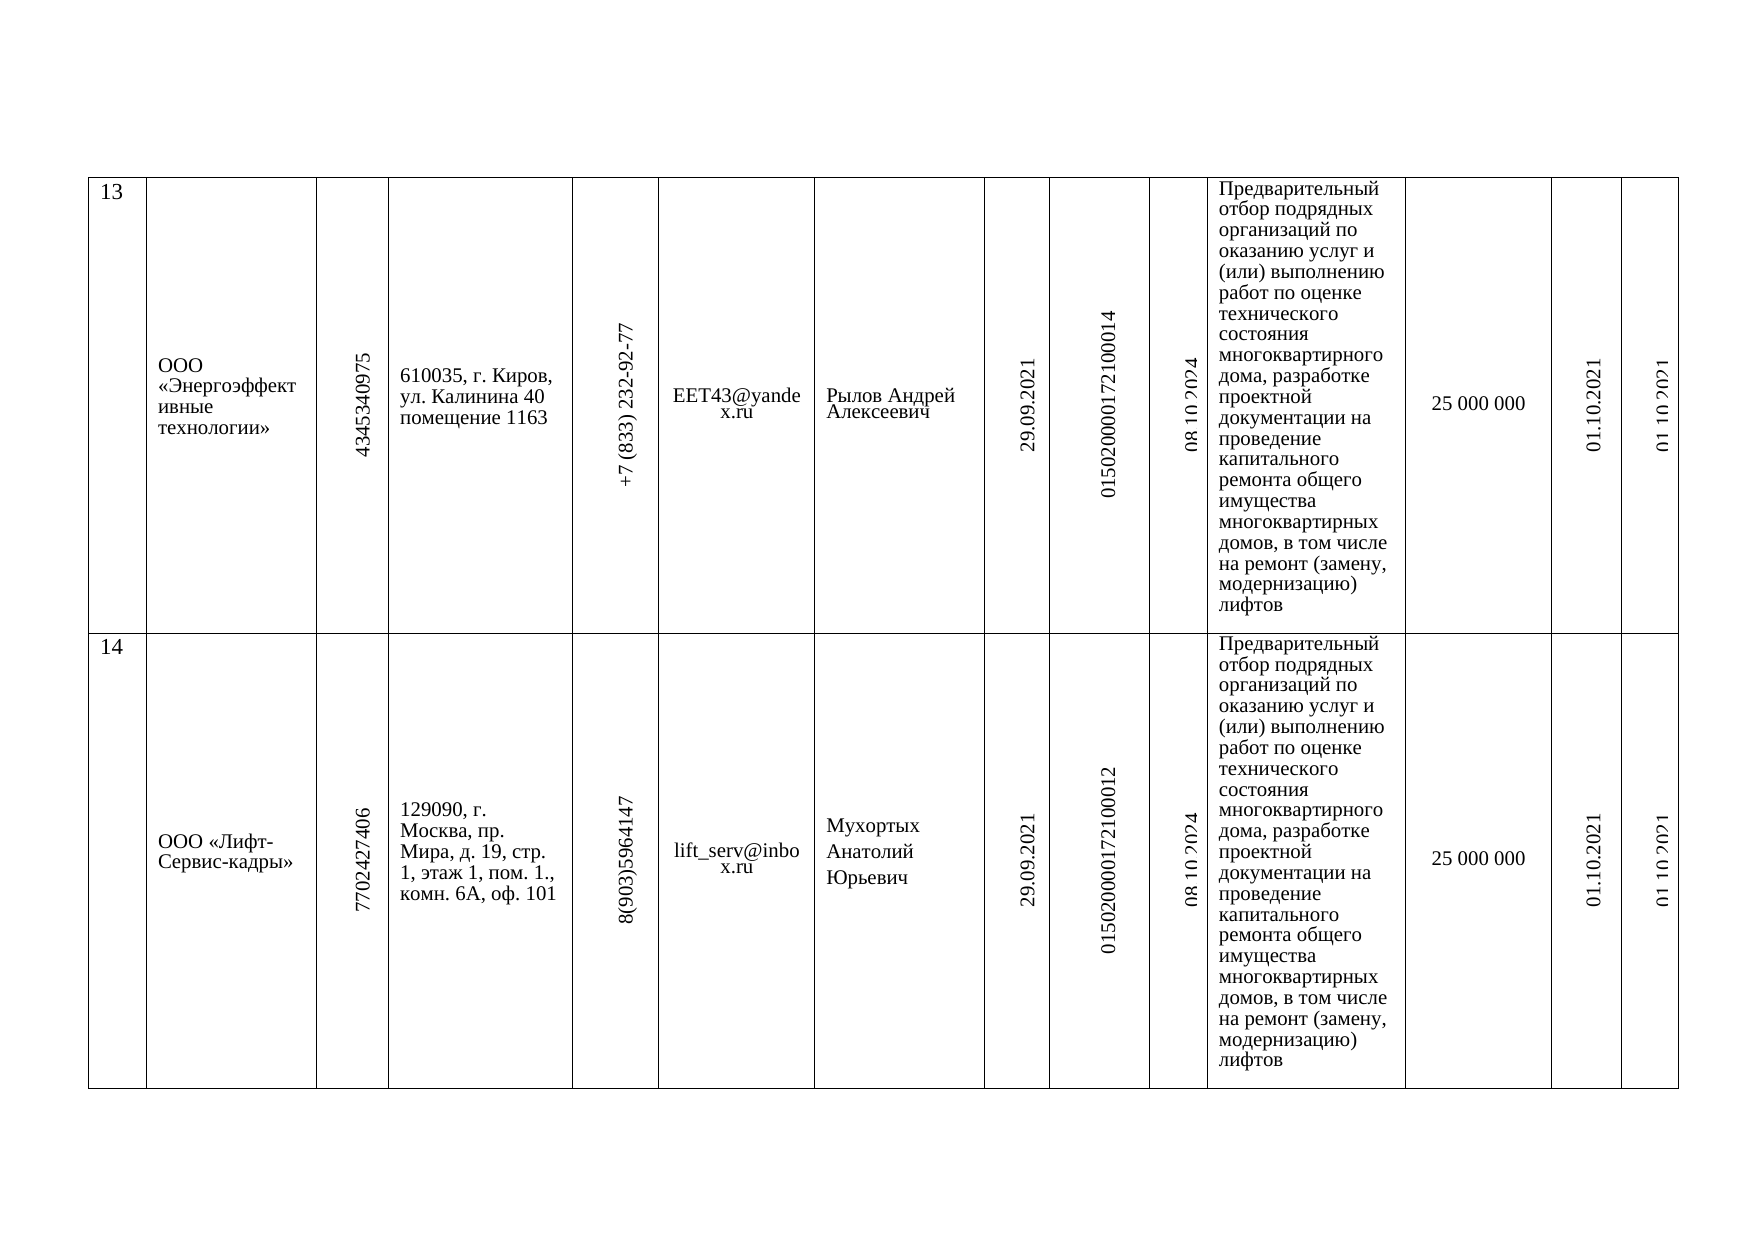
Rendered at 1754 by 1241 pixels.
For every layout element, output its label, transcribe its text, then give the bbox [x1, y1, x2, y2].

table_cell 13 [89, 178, 146, 632]
table_cell 01.10.2021 [1552, 178, 1621, 632]
table_cell 14 [89, 634, 146, 1088]
table_cell 7702427406 [317, 634, 388, 1088]
table_cell 01.10.2021 [1552, 634, 1621, 1088]
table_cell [1208, 178, 1405, 632]
table_cell Рылов Андрей Алексеевич [815, 178, 984, 632]
table_cell ООО «Лифт-Сервис-кадры» [147, 634, 316, 1088]
table_cell 8(903)5964147 [573, 634, 658, 1088]
table_cell 4345340975 [317, 178, 388, 632]
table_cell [1208, 634, 1405, 1088]
table_cell Мухортых Анатолий Юрьевич [815, 634, 984, 1088]
table_cell 610035, г. Киров, ул. Калинина 40 помещение 1163 [389, 178, 572, 632]
table_cell 129090, г. Москва, пр. Мира, д. 19, стр. 1, этаж 1, пом. 1., комн. 6А, оф. 101 [389, 634, 572, 1088]
table_cell 25 000 000 [1406, 634, 1551, 1088]
table_cell ООО «Энергоэффективные технологии» [147, 178, 316, 632]
table_cell 01.10.2021 [1622, 178, 1678, 632]
table_cell +7 (833) 232-92-77 [573, 178, 658, 632]
table_cell 25 000 000 [1406, 178, 1551, 632]
table_cell 015020000172100014 [1050, 178, 1149, 632]
table_cell lift_serv@inbox.ru [659, 634, 814, 1088]
table_cell 01.10.2021 [1622, 634, 1678, 1088]
table_cell 08.10.2024 [1150, 178, 1207, 632]
table_cell 29.09.2021 [985, 634, 1049, 1088]
table_cell 015020000172100012 [1050, 634, 1149, 1088]
table_cell EET43@yandex.ru [659, 178, 814, 632]
table_cell 29.09.2021 [985, 178, 1049, 632]
table_cell 08.10.2024 [1150, 634, 1207, 1088]
